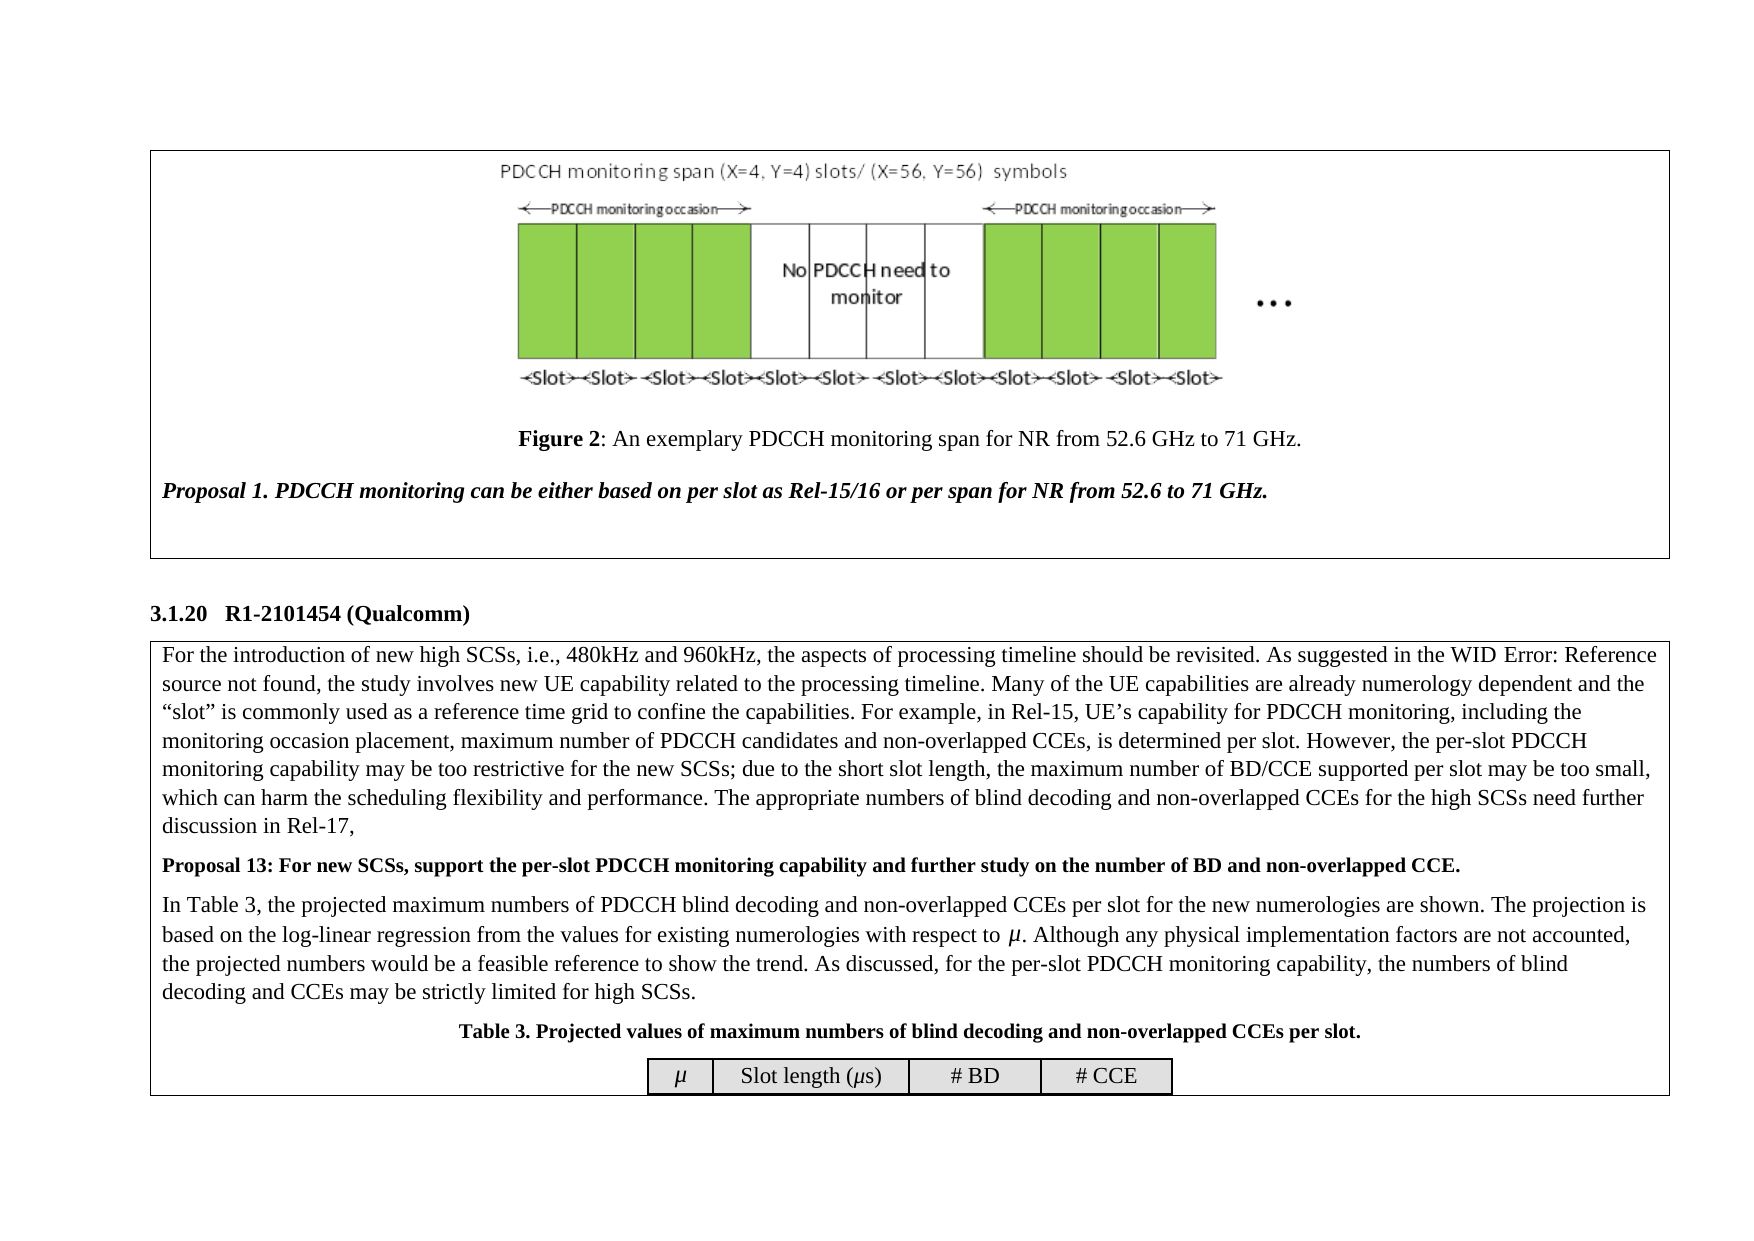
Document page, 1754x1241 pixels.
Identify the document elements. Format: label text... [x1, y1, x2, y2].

subtitle R1-2101454 (Qualcomm) [150, 599, 1604, 626]
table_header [151, 642, 1669, 1095]
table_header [151, 151, 1669, 558]
